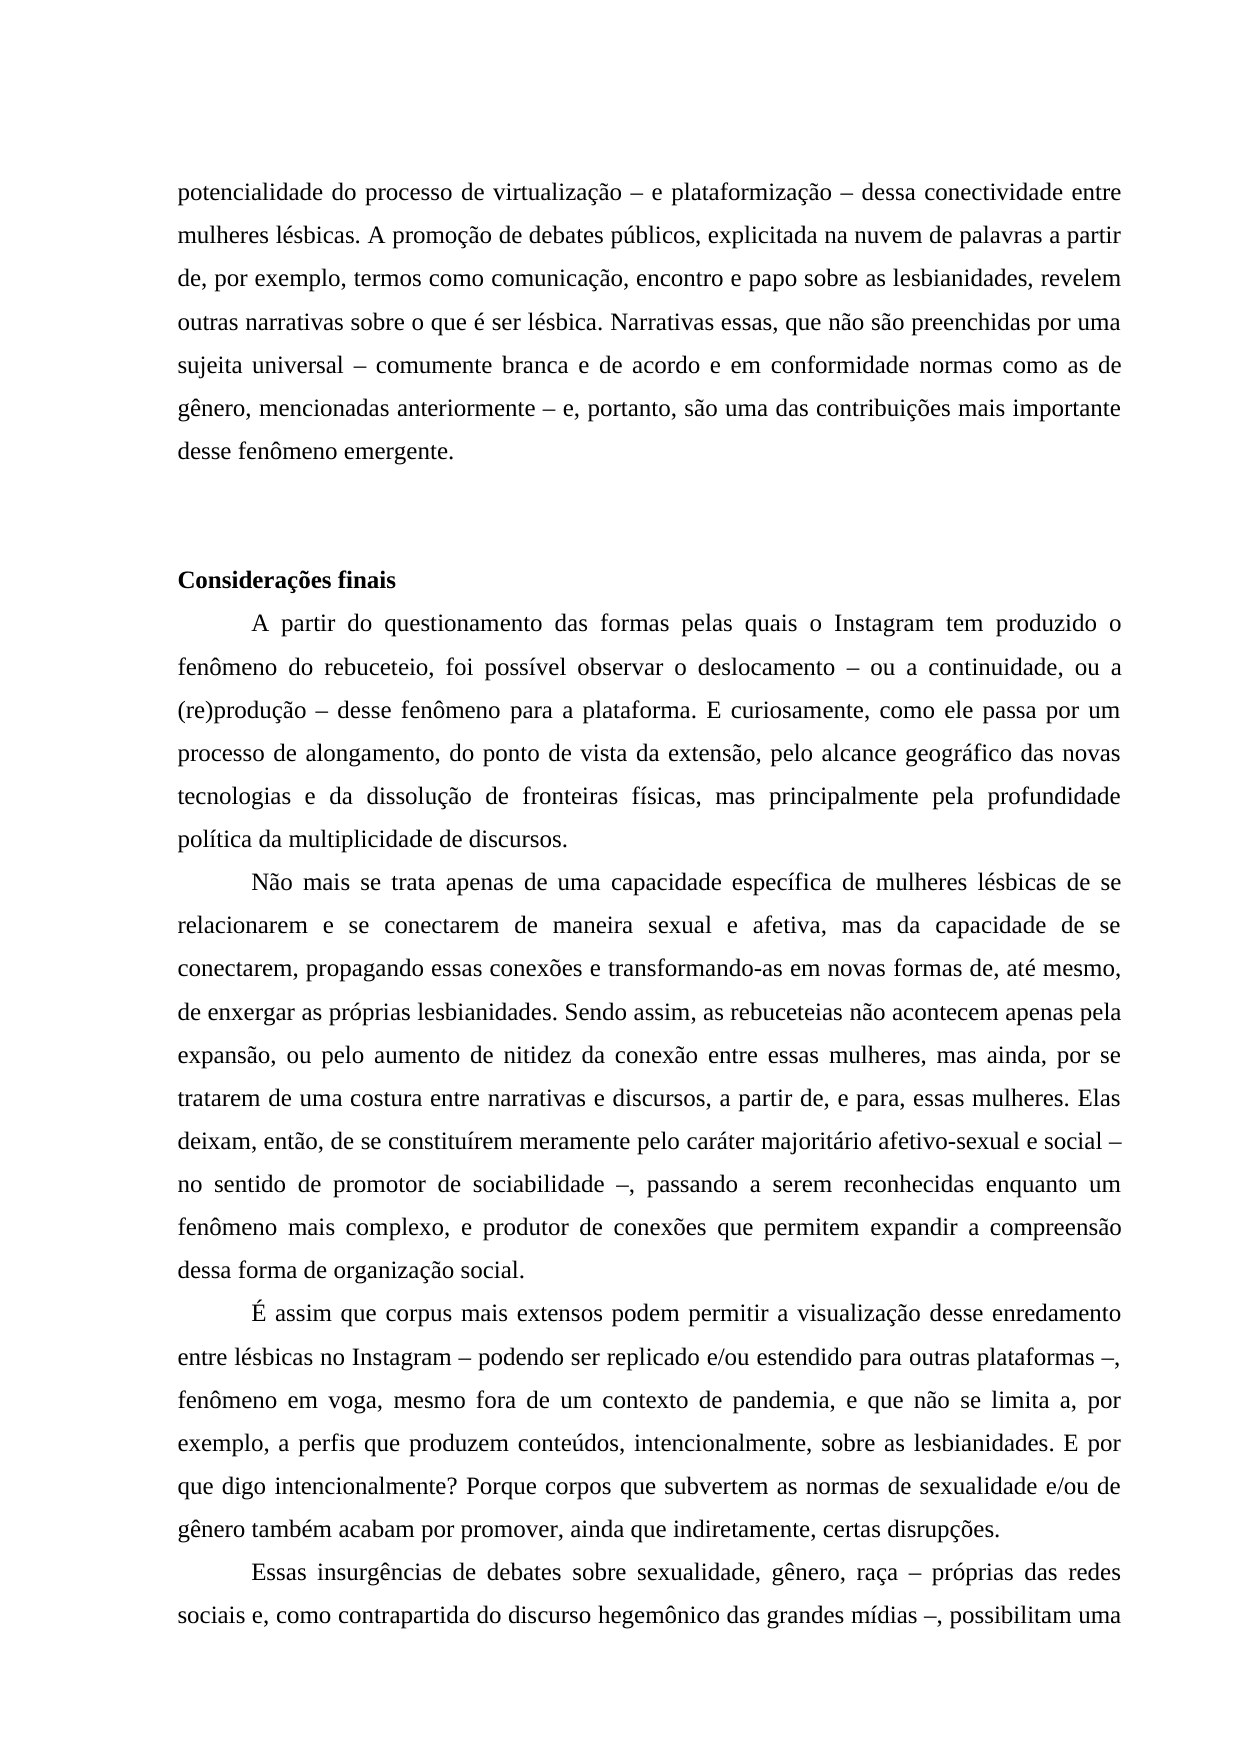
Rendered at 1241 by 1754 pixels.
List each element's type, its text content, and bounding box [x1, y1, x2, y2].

text Considerações finais [177, 565, 1122, 594]
text A partir do questionamento das formas pelas quais o Instagram tem produzido o fenômeno do rebuceteio, foi possível observar o deslocamento – ou a continuidade, ou a (re)produção – desse fenômeno para a plataforma. E curiosamente, como ele passa por um processo de alongamento, do ponto de vista da extensão, pelo alcance geográfico das novas tecnologias e da dissolução de fronteiras físicas, mas principalmente pela profundidade política da multiplicidade de discursos. [177, 608, 1122, 853]
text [177, 1557, 1122, 1629]
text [177, 177, 1122, 465]
text Não mais se trata apenas de uma capacidade específica de mulheres lésbicas de se relacionarem e se conectarem de maneira sexual e afetiva, mas da capacidade de se conectarem, propagando essas conexões e transformando-as em novas formas de, até mesmo, de enxergar as próprias lesbianidades. Sendo assim, as rebuceteias não acontecem apenas pela expansão, ou pelo aumento de nitidez da conexão entre essas mulheres, mas ainda, por se tratarem de uma costura entre narrativas e discursos, a partir de, e para, essas mulheres. Elas deixam, então, de se constituírem meramente pelo caráter majoritário afetivo-sexual e social – no sentido de promotor de sociabilidade –, passando a serem reconhecidas enquanto um fenômeno mais complexo, e produtor de conexões que permitem expandir a compreensão dessa forma de organização social. [177, 867, 1122, 1284]
text É assim que corpus mais extensos podem permitir a visualização desse enredamento entre lésbicas no Instagram – podendo ser replicado e/ou estendido para outras plataformas –, fenômeno em voga, mesmo fora de um contexto de pandemia, e que não se limita a, por exemplo, a perfis que produzem conteúdos, intencionalmente, sobre as lesbianidades. E por que digo intencionalmente? Porque corpos que subvertem as normas de sexualidade e/ou de gênero também acabam por promover, ainda que indiretamente, certas disrupções. [177, 1298, 1122, 1543]
